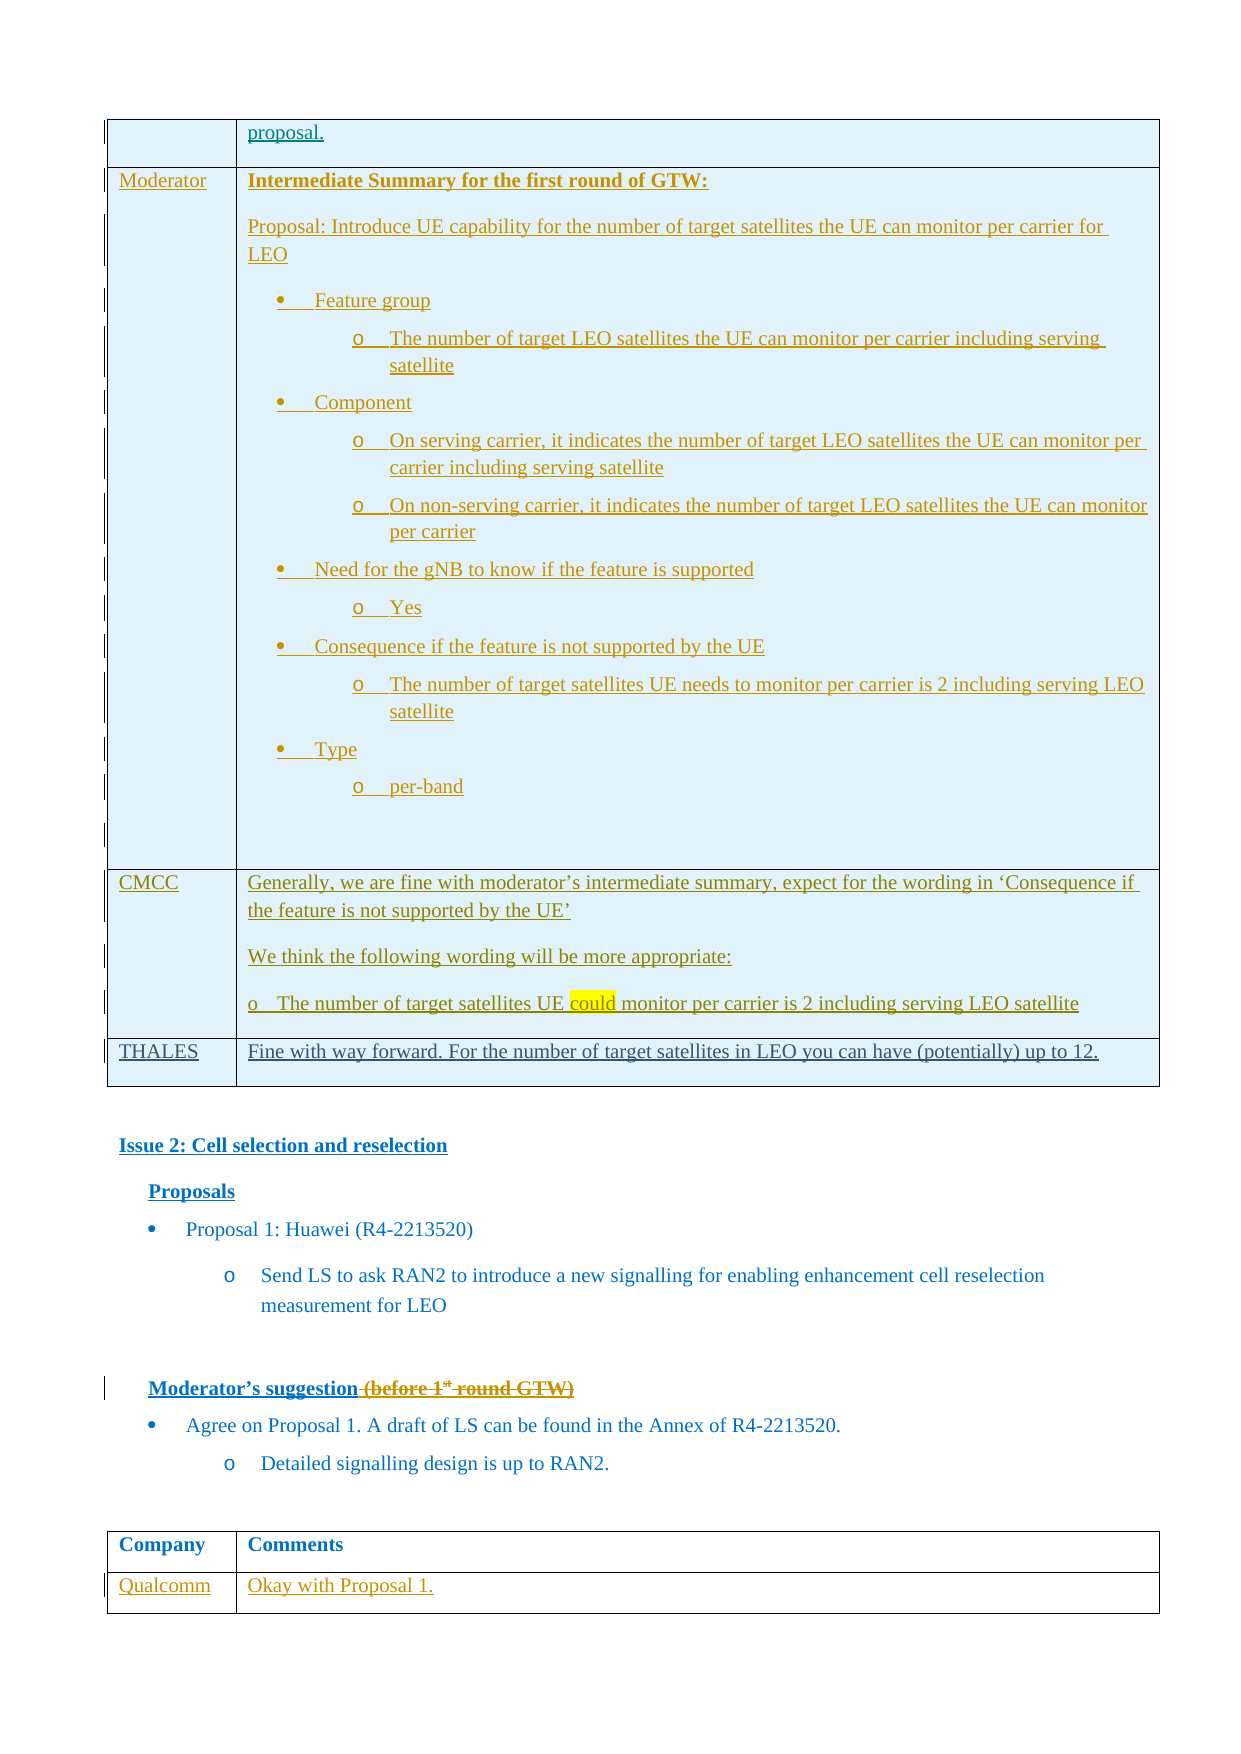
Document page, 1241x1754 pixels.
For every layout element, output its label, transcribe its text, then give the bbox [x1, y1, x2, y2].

list Proposal 1: Huawei (R4-2213520) [148, 1217, 1122, 1241]
list Send LS to ask RAN2 to introduce a new signalling for enabling enhancement cell reselection measurement for LEO [223, 1263, 1122, 1317]
list Agree on Proposal 1. A draft of LS can be found in the Annex of R4-2213520. [148, 1413, 1122, 1437]
text Issue 2: Cell selection and reselection [118, 1133, 1122, 1157]
text Proposals [118, 1179, 1122, 1203]
table_cell [237, 1573, 1159, 1613]
table_cell [108, 1573, 236, 1613]
table_header Comments [237, 1532, 1159, 1572]
table_header Company [108, 1532, 236, 1572]
list Detailed signalling design is up to RAN2. [223, 1451, 1122, 1477]
text Moderator’s suggestion [118, 1376, 1122, 1400]
